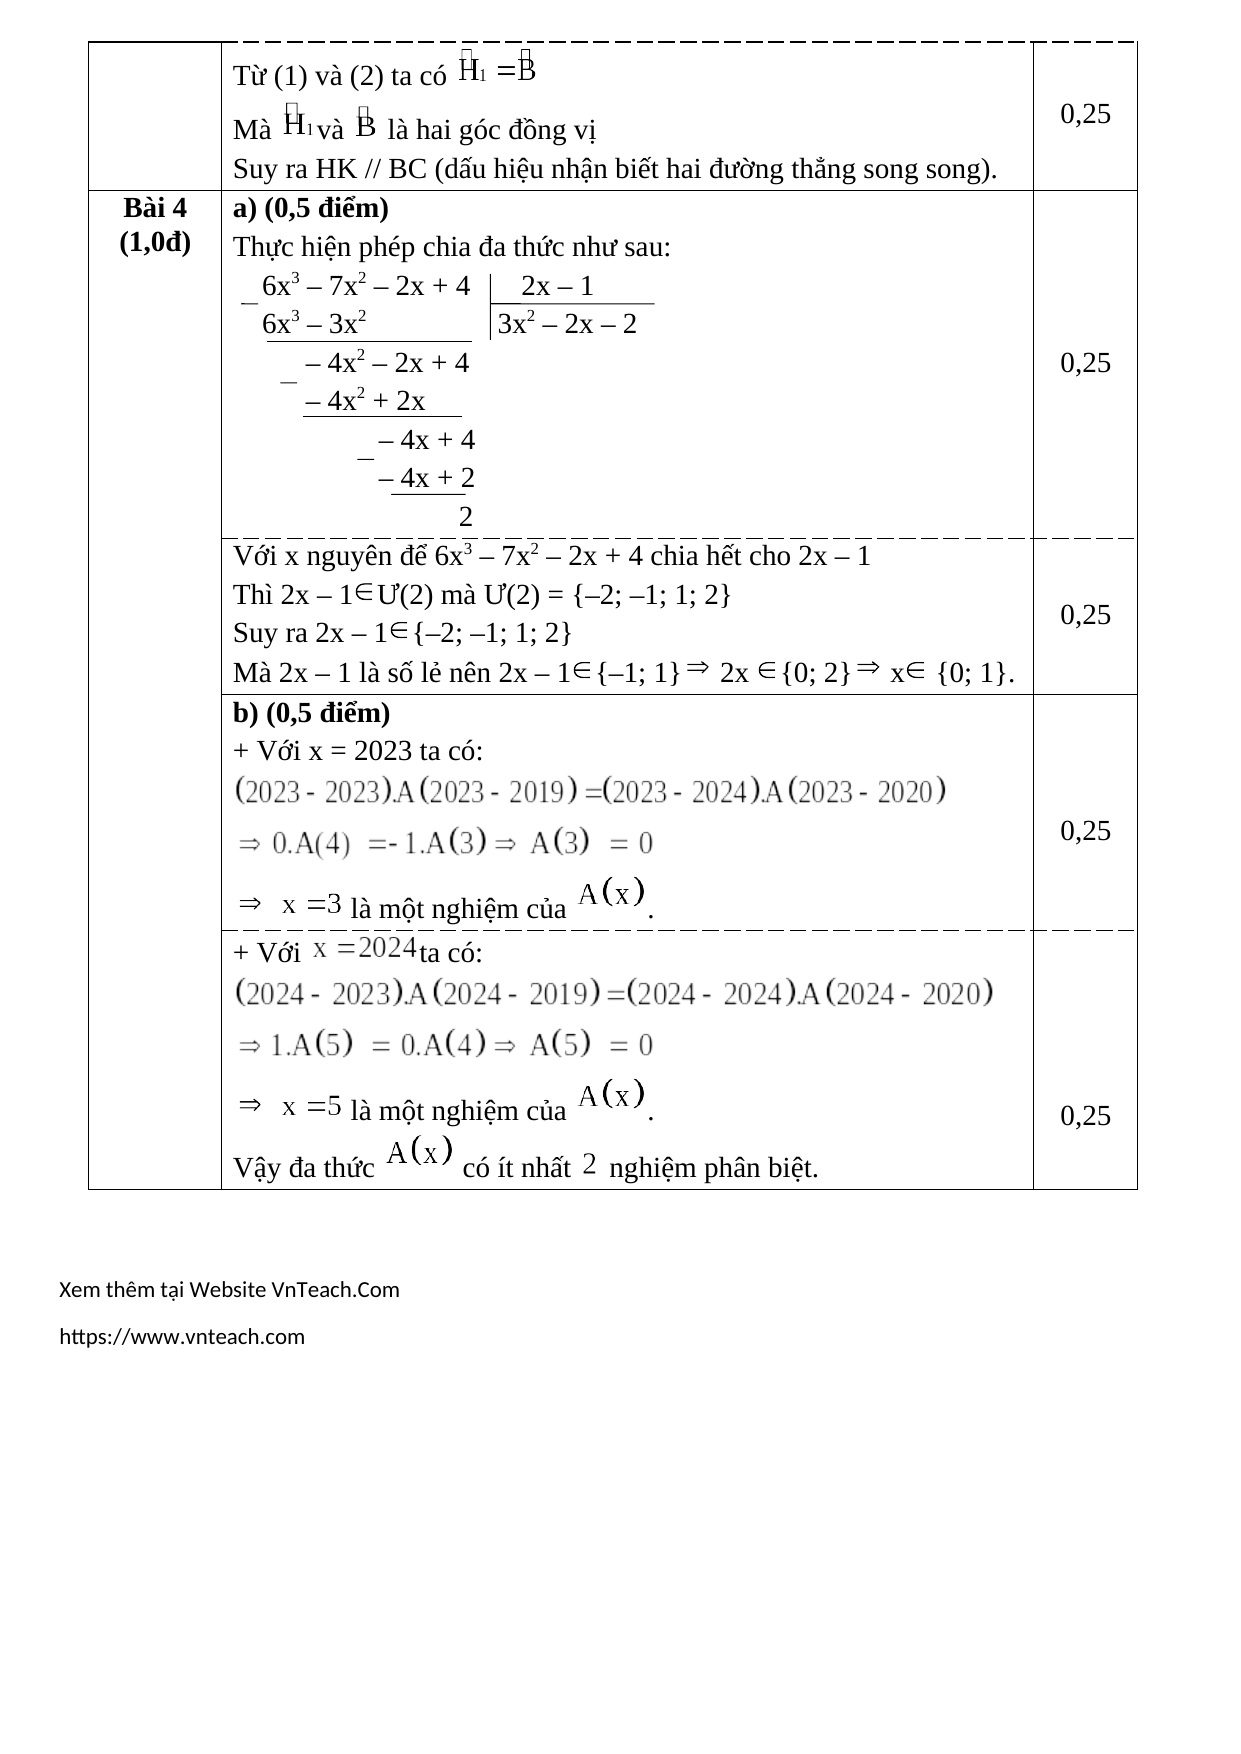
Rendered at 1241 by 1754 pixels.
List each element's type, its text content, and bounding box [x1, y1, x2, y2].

table_cell 0,25 [1034, 538, 1137, 694]
table_cell Từ (1) và (2) ta có Mà và là hai góc đồng vị Suy ra HK // BC (dấu hiệu nhận biết hai đường thẳng song song). [222, 41, 1033, 189]
table_cell 0,25 [1034, 41, 1137, 189]
table_cell + Với ta có: là một nghiệm của . Vậy đa thức có ít nhất nghiệm phân biệt. [222, 930, 1033, 1189]
text Xem thêm tại Website VnTeach.Com [59, 1275, 1152, 1303]
table_cell 0,25 [1034, 191, 1137, 537]
text https://www.vnteach.com [59, 1322, 1152, 1350]
table_cell a) (0,5 điểm) Thực hiện phép chia đa thức như sau: 6x3 – 7x2 – 2x + 4 2x – 1 6x3 – 3x2 3x2 – 2x – 2 – 4x2 – 2x + 4 – 4x2 + 2x – 4x + 4 – 4x + 2 2 [222, 191, 1033, 537]
table_cell Với x nguyên để 6x3 – 7x2 – 2x + 4 chia hết cho 2x – 1 Thì 2x – 1Ư(2) mà Ư(2) = {–2; –1; 1; 2} Suy ra 2x – 1{–2; –1; 1; 2} Mà 2x – 1 là số lẻ nên 2x – 1{–1; 1}2x {0; 2}x {0; 1}. [222, 538, 1033, 694]
table_cell Bài 4 (1,0đ) [89, 191, 221, 1189]
table_cell 0,25 [1034, 930, 1137, 1189]
table_cell 0,25 [1034, 695, 1137, 930]
table_cell b) (0,5 điểm) + Với x = 2023 ta có: là một nghiệm của . [222, 695, 1033, 930]
